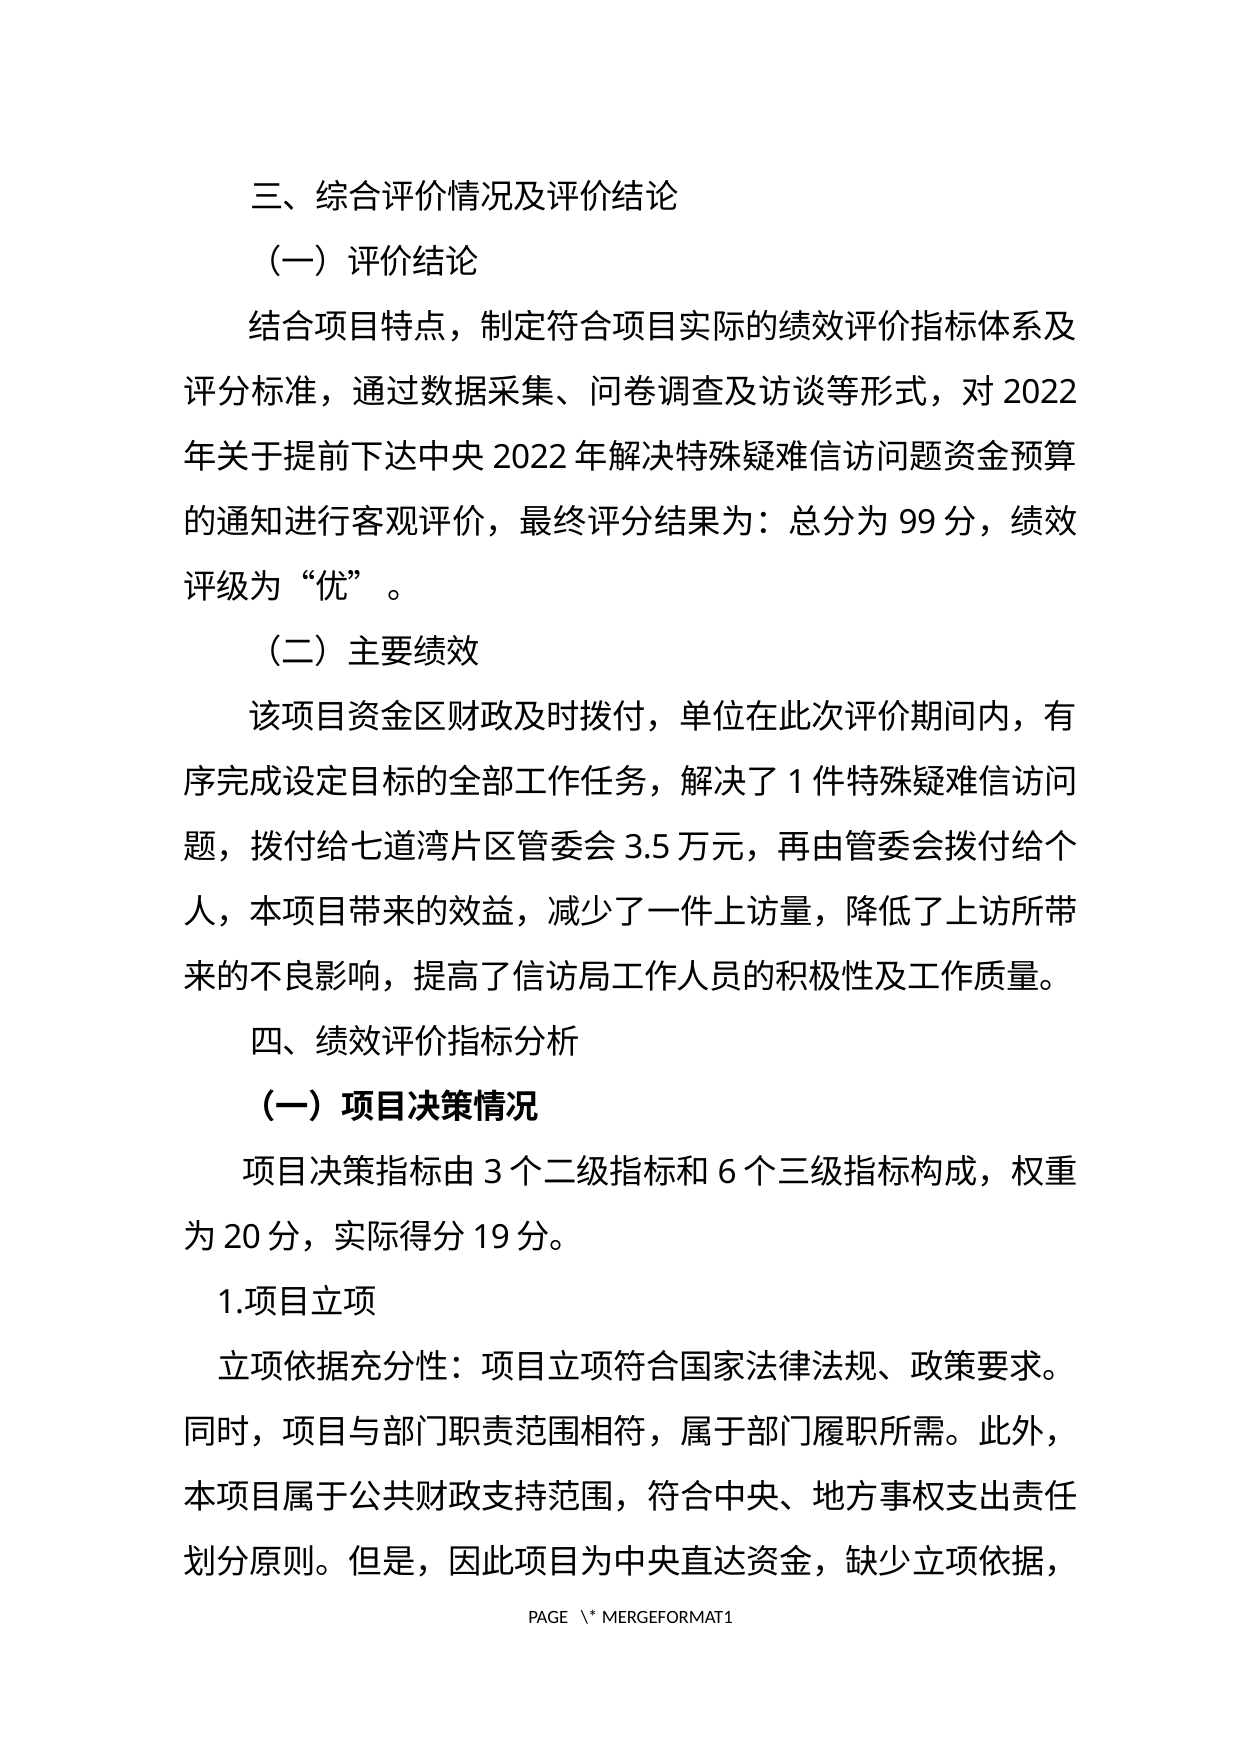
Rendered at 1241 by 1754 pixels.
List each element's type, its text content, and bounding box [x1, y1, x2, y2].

list 该项目资金区财政及时拨付，单位在此次评价期间内，有序完成设定目标的全部工作任务，解决了1件特殊疑难信访问题，拨付给七道湾片区管委会3.5万元，再由管委会拨付给个人，本项目带来的效益，减少了一件上访量，降低了上访所带来的不良影响，提高了信访局工作人员的积极性及工作质量。 [183, 682, 1078, 1007]
text （一）项目决策情况 [183, 1072, 1078, 1137]
text 三、综合评价情况及评价结论 [183, 162, 1078, 227]
text 结合项目特点，制定符合项目实际的绩效评价指标体系及评分标准，通过数据采集、问卷调查及访谈等形式，对2022年关于提前下达中央2022年解决特殊疑难信访问题资金预算的通知进行客观评价，最终评分结果为：总分为99分，绩效评级为“优” 。 [183, 292, 1078, 617]
list 主要绩效 [183, 617, 1078, 682]
text （一）评价结论 [183, 227, 1078, 292]
text 四、绩效评价指标分析 [183, 1007, 1078, 1072]
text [183, 1137, 1078, 1592]
